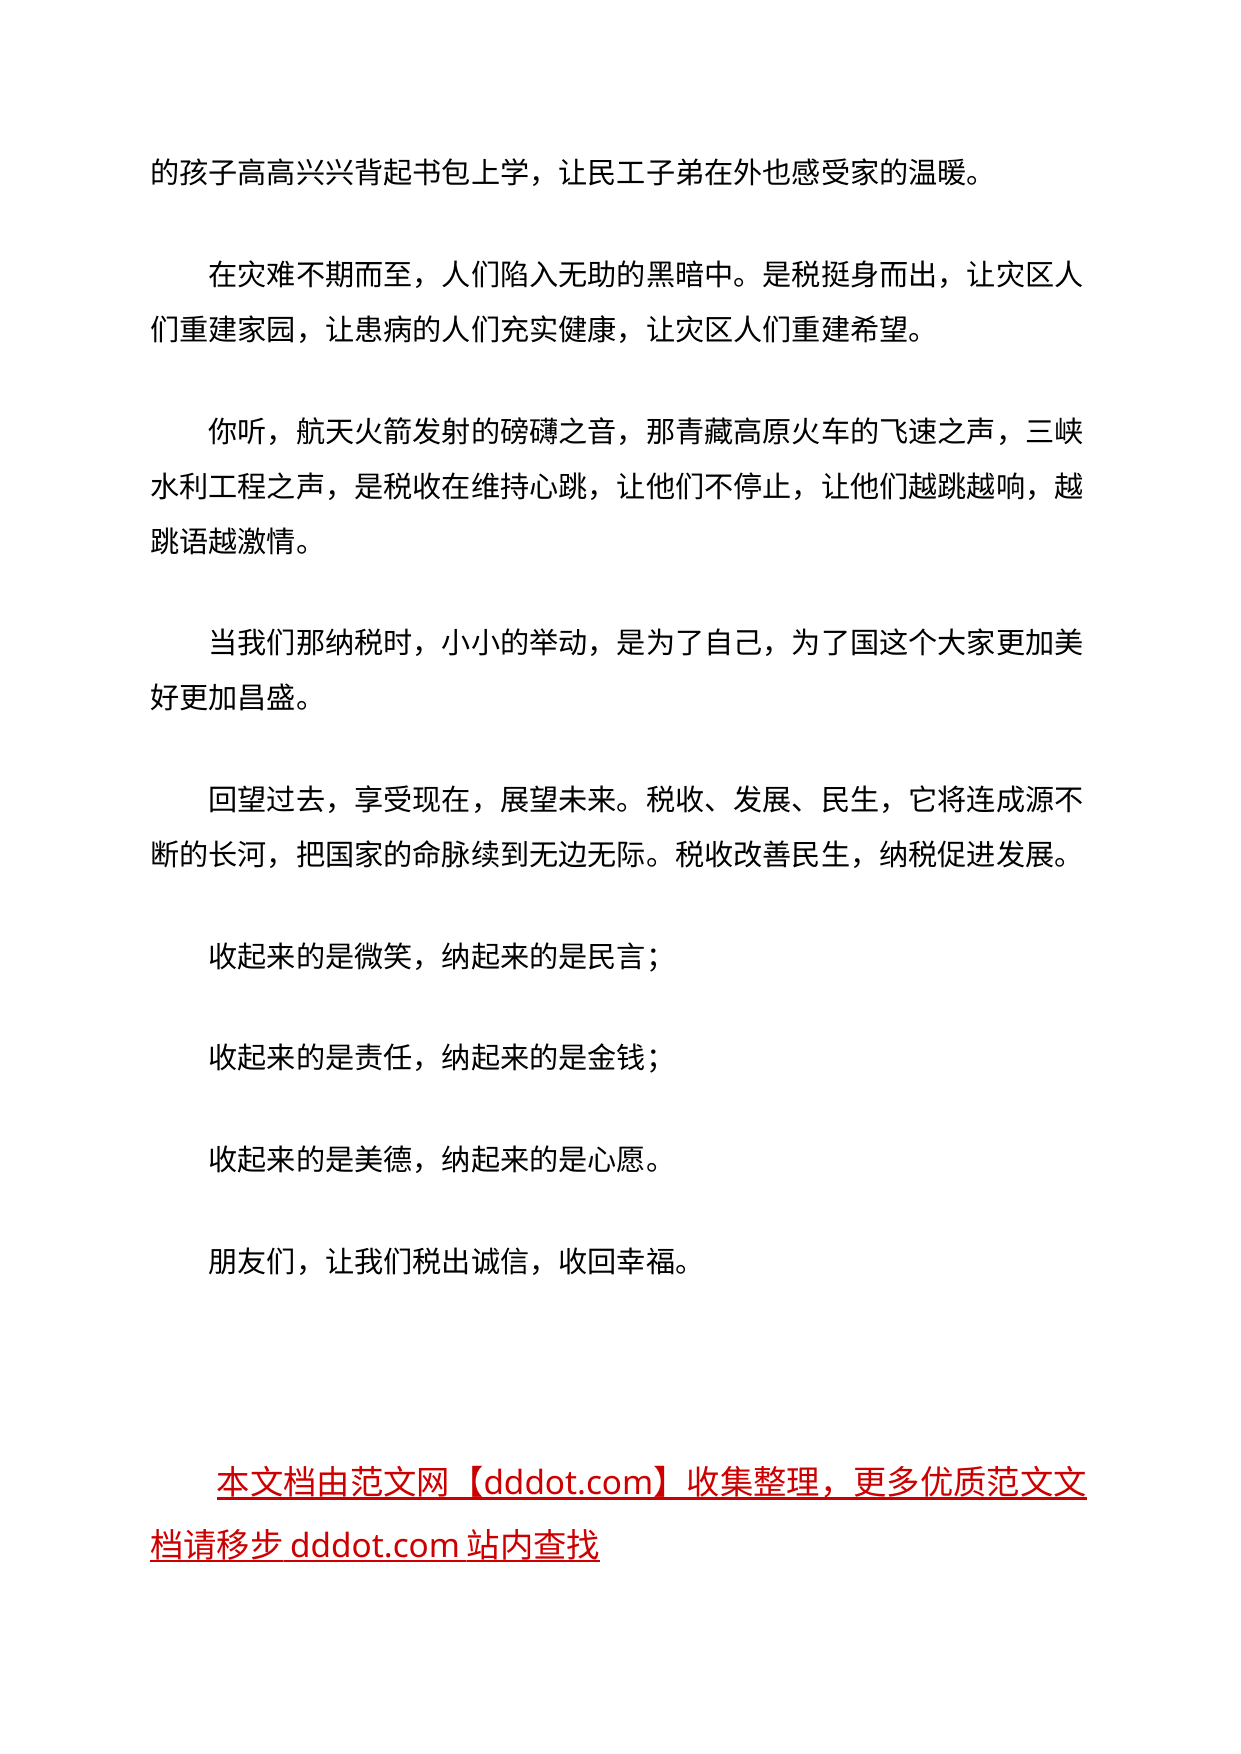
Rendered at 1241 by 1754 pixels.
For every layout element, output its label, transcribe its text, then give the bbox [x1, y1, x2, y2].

text 收起来的是责任，纳起来的是金钱； [150, 1035, 1090, 1077]
text 收起来的是微笑，纳起来的是民言； [150, 933, 1090, 976]
text 收起来的是美德，纳起来的是心愿。 [150, 1137, 1090, 1179]
text 回望过去，享受现在，展望未来。税收、发展、民生，它将连成源不断的长河，把国家的命脉续到无边无际。税收改善民生，纳税促进发展。 [150, 777, 1090, 874]
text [150, 150, 1090, 192]
text 当我们那纳税时，小小的举动，是为了自己，为了国这个大家更加美好更加昌盛。 [150, 620, 1090, 717]
text 本文档由范文网【dddot.com】收集整理，更多优质范文文档请移步dddot.com站内查找 [150, 1456, 1090, 1567]
text 你听，航天火箭发射的磅礴之音，那青藏高原火车的飞速之声，三峡水利工程之声，是税收在维持心跳，让他们不停止，让他们越跳越响，越跳语越激情。 [150, 408, 1090, 561]
text 朋友们，让我们税出诚信，收回幸福。 [150, 1239, 1090, 1281]
text 在灾难不期而至，人们陷入无助的黑暗中。是税挺身而出，让灾区人们重建家园，让患病的人们充实健康，让灾区人们重建希望。 [150, 252, 1090, 349]
